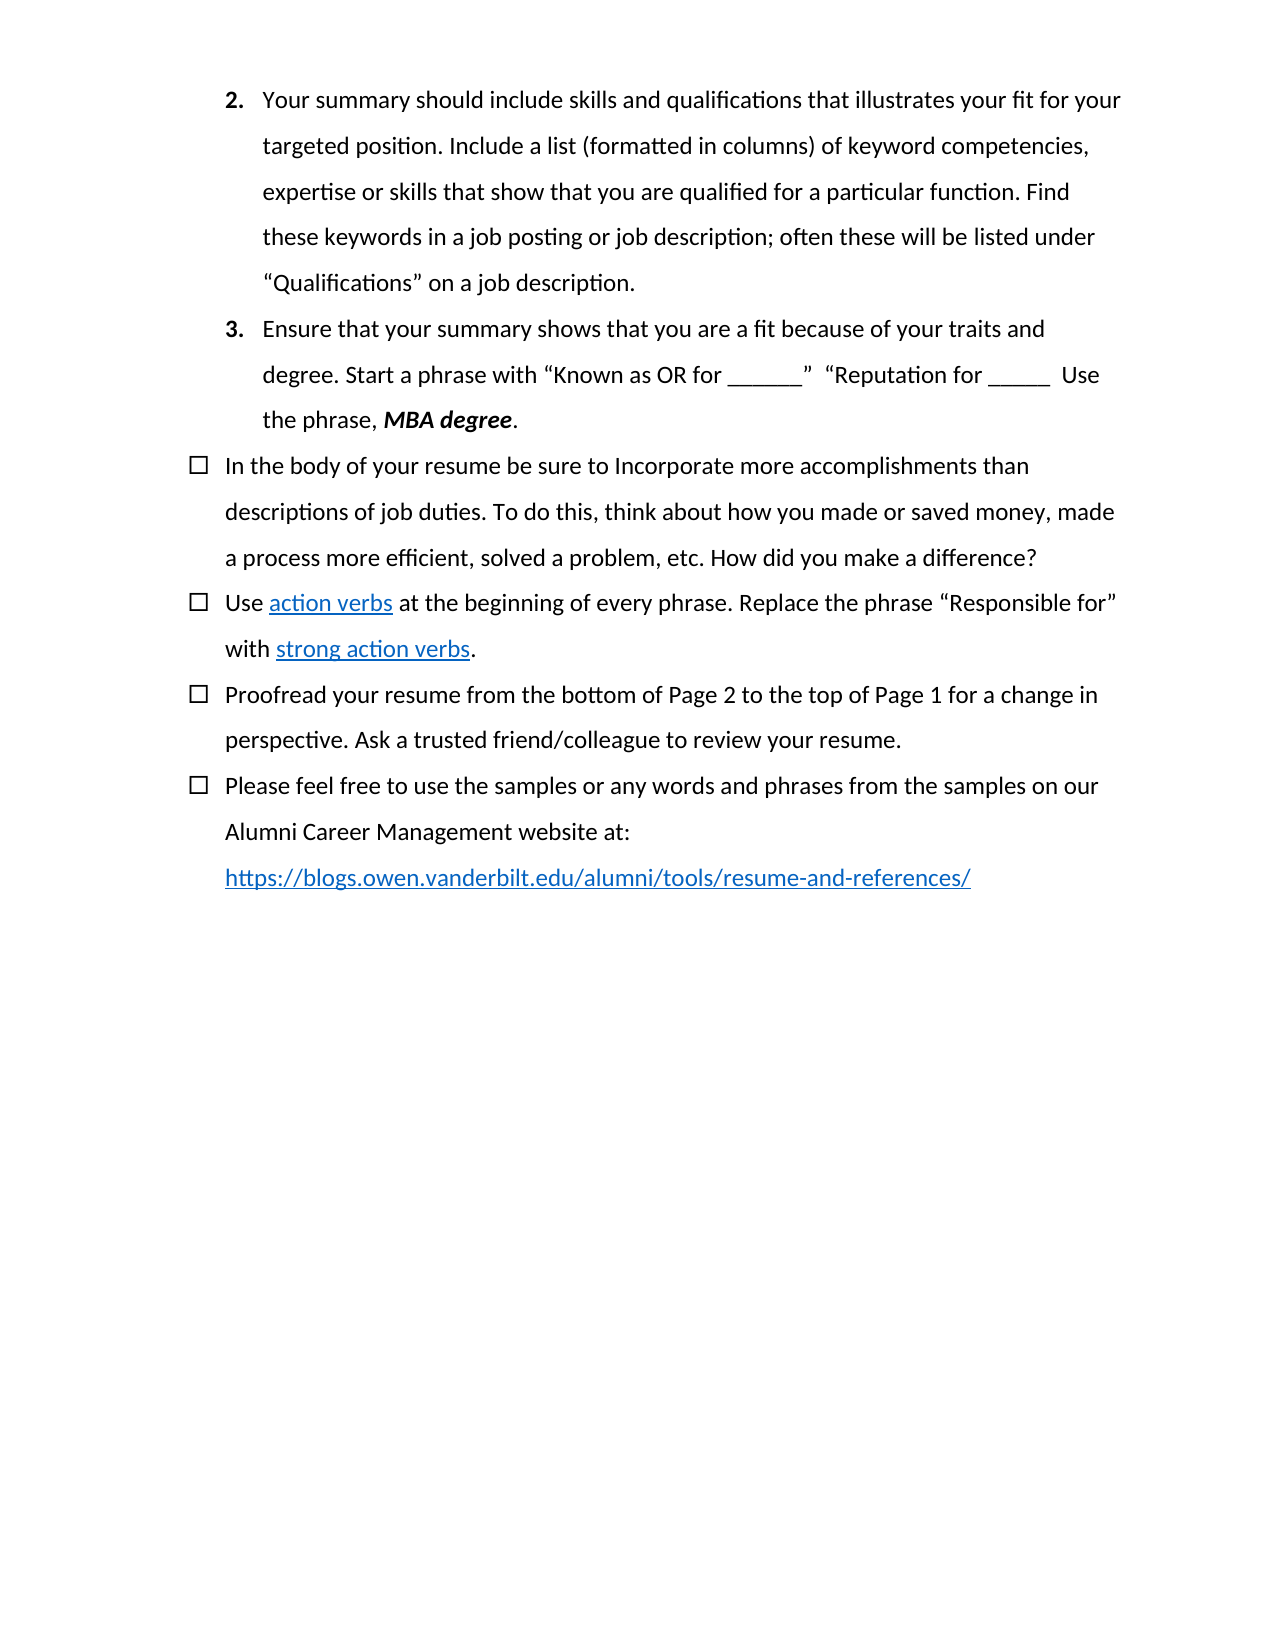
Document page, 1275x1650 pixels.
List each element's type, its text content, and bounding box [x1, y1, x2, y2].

list In the body of your resume be sure to Incorporate more accomplishments than descriptions of job duties. To do this, think about how you made or saved money, made a process more efficient, solved a problem, etc. How did you make a difference? [187, 450, 1125, 572]
list Ensure that your summary shows that you are a fit because of your traits and degree. Start a phrase with “Known as OR for ______” “Reputation for _____ Use the phrase, MBA degree. [225, 313, 1125, 435]
list Proofread your resume from the bottom of Page 2 to the top of Page 1 for a change in perspective. Ask a trusted friend/colleague to review your resume. [187, 679, 1125, 755]
list Your summary should include skills and qualifications that illustrates your fit for your targeted position. Include a list (formatted in columns) of keyword competencies, expertise or skills that show that you are qualified for a particular function. Find these keywords in a job posting or job description; often these will be listed under “Qualifications” on a job description. [225, 84, 1125, 298]
list Please feel free to use the samples or any words and phrases from the samples on our Alumni Career Management website at: https://blogs.owen.vanderbilt.edu/alumni/tools/resume-and-references/ [187, 770, 1125, 892]
list Use action verbs at the beginning of every phrase. Replace the phrase “Responsible for” with strong action verbs. [187, 587, 1125, 664]
